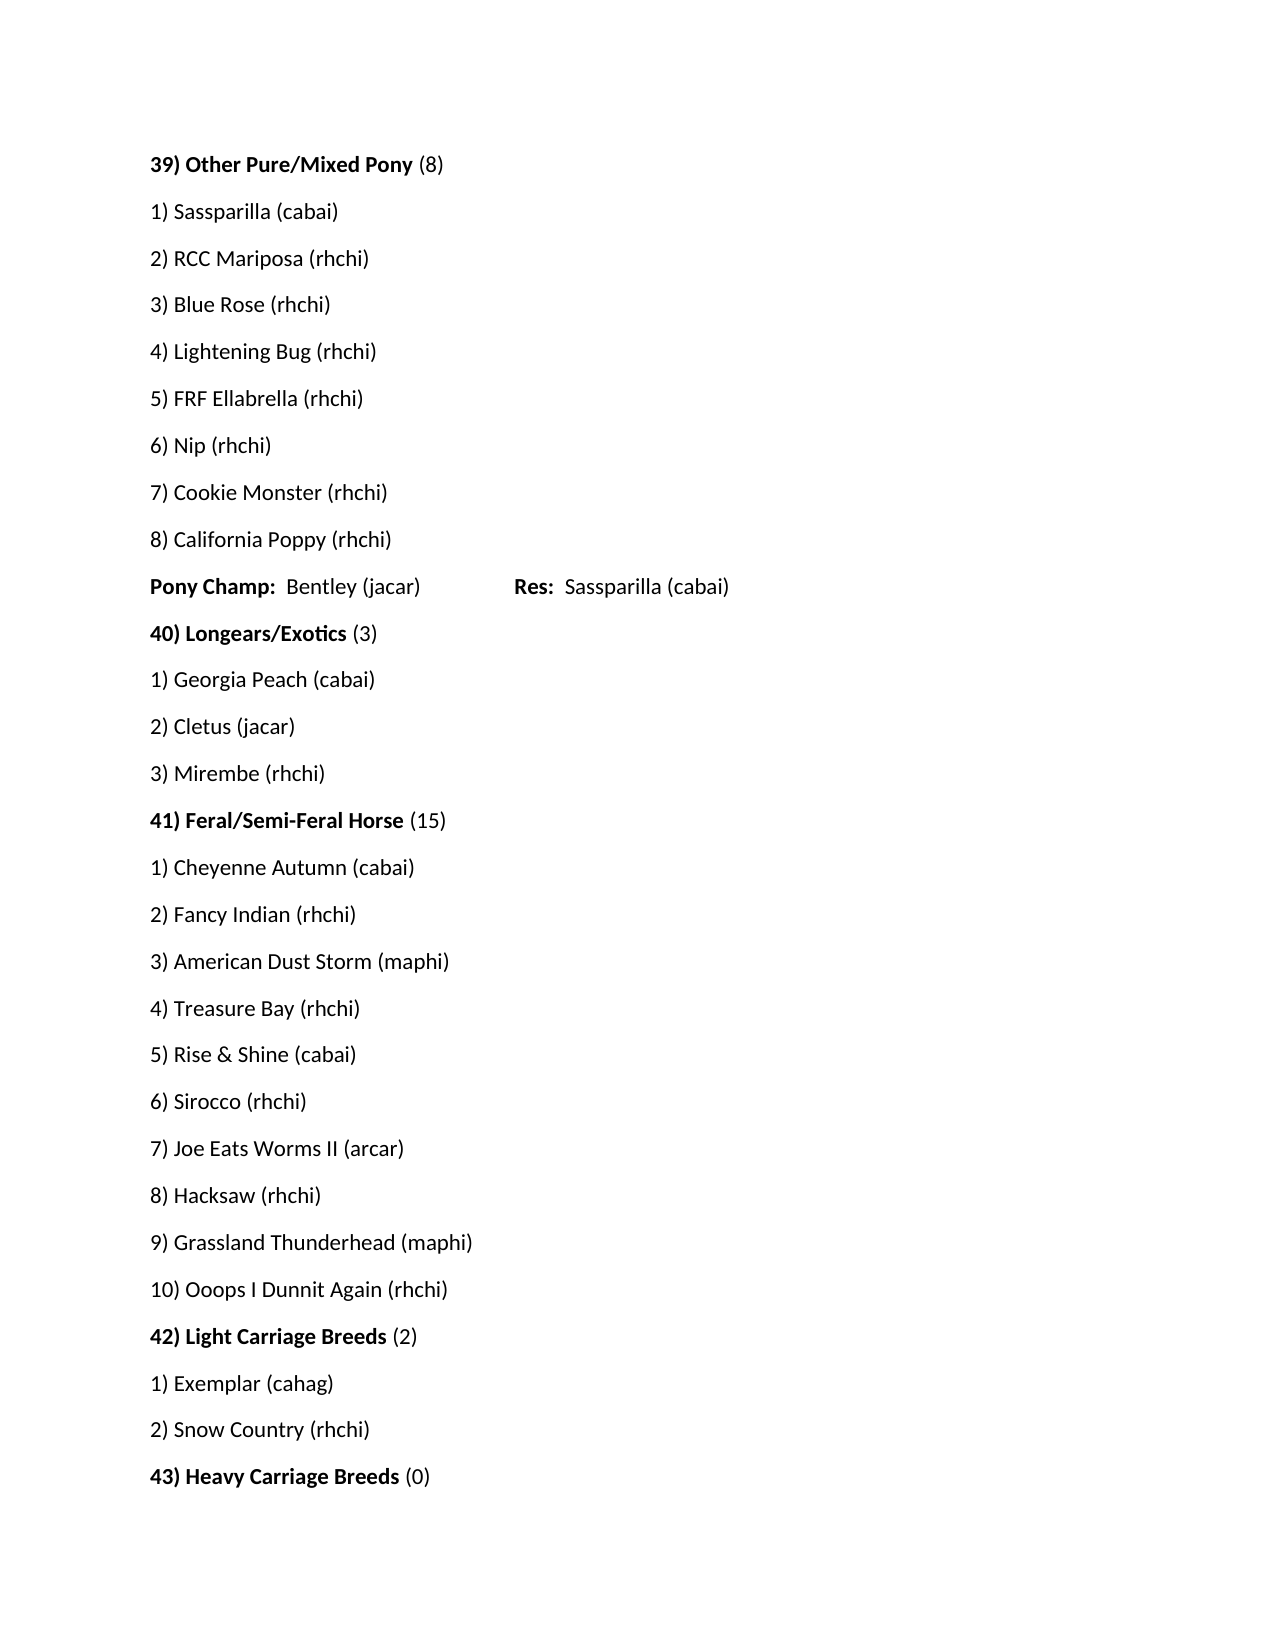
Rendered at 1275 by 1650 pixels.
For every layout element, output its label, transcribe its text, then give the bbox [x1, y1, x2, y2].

text 4) Lightening Bug (rhchi) [150, 337, 1125, 366]
text 4) Treasure Bay (rhchi) [150, 994, 1125, 1022]
text 39) Other Pure/Mixed Pony (8) [150, 150, 1125, 178]
text 6) Nip (rhchi) [150, 431, 1125, 459]
text 41) Feral/Semi-Feral Horse (15) [150, 806, 1125, 834]
text 40) Longears/Exotics (3) [150, 619, 1125, 647]
text 42) Light Carriage Breeds (2) [150, 1322, 1125, 1350]
text 2) Cletus (jacar) [150, 712, 1125, 741]
text 7) Cookie Monster (rhchi) [150, 478, 1125, 506]
text 9) Grassland Thunderhead (maphi) [150, 1228, 1125, 1256]
text 8) California Poppy (rhchi) [150, 525, 1125, 553]
text 7) Joe Eats Worms II (arcar) [150, 1134, 1125, 1162]
text 8) Hacksaw (rhchi) [150, 1181, 1125, 1209]
text 5) FRF Ellabrella (rhchi) [150, 384, 1125, 412]
text 1) Sassparilla (cabai) [150, 197, 1125, 225]
text 1) Cheyenne Autumn (cabai) [150, 853, 1125, 881]
text 1) Georgia Peach (cabai) [150, 666, 1125, 694]
text Pony Champ: Bentley (jacar) Res: Sassparilla (cabai) [150, 572, 1125, 600]
text 3) Blue Rose (rhchi) [150, 291, 1125, 319]
text 1) Exemplar (cahag) [150, 1369, 1125, 1397]
text 2) RCC Mariposa (rhchi) [150, 244, 1125, 272]
text 3) Mirembe (rhchi) [150, 759, 1125, 787]
text 10) Ooops I Dunnit Again (rhchi) [150, 1275, 1125, 1303]
text 2) Snow Country (rhchi) [150, 1416, 1125, 1444]
text 3) American Dust Storm (maphi) [150, 947, 1125, 975]
text 6) Sirocco (rhchi) [150, 1087, 1125, 1116]
text 43) Heavy Carriage Breeds (0) [150, 1462, 1125, 1491]
text 2) Fancy Indian (rhchi) [150, 900, 1125, 928]
text 5) Rise & Shine (cabai) [150, 1041, 1125, 1069]
